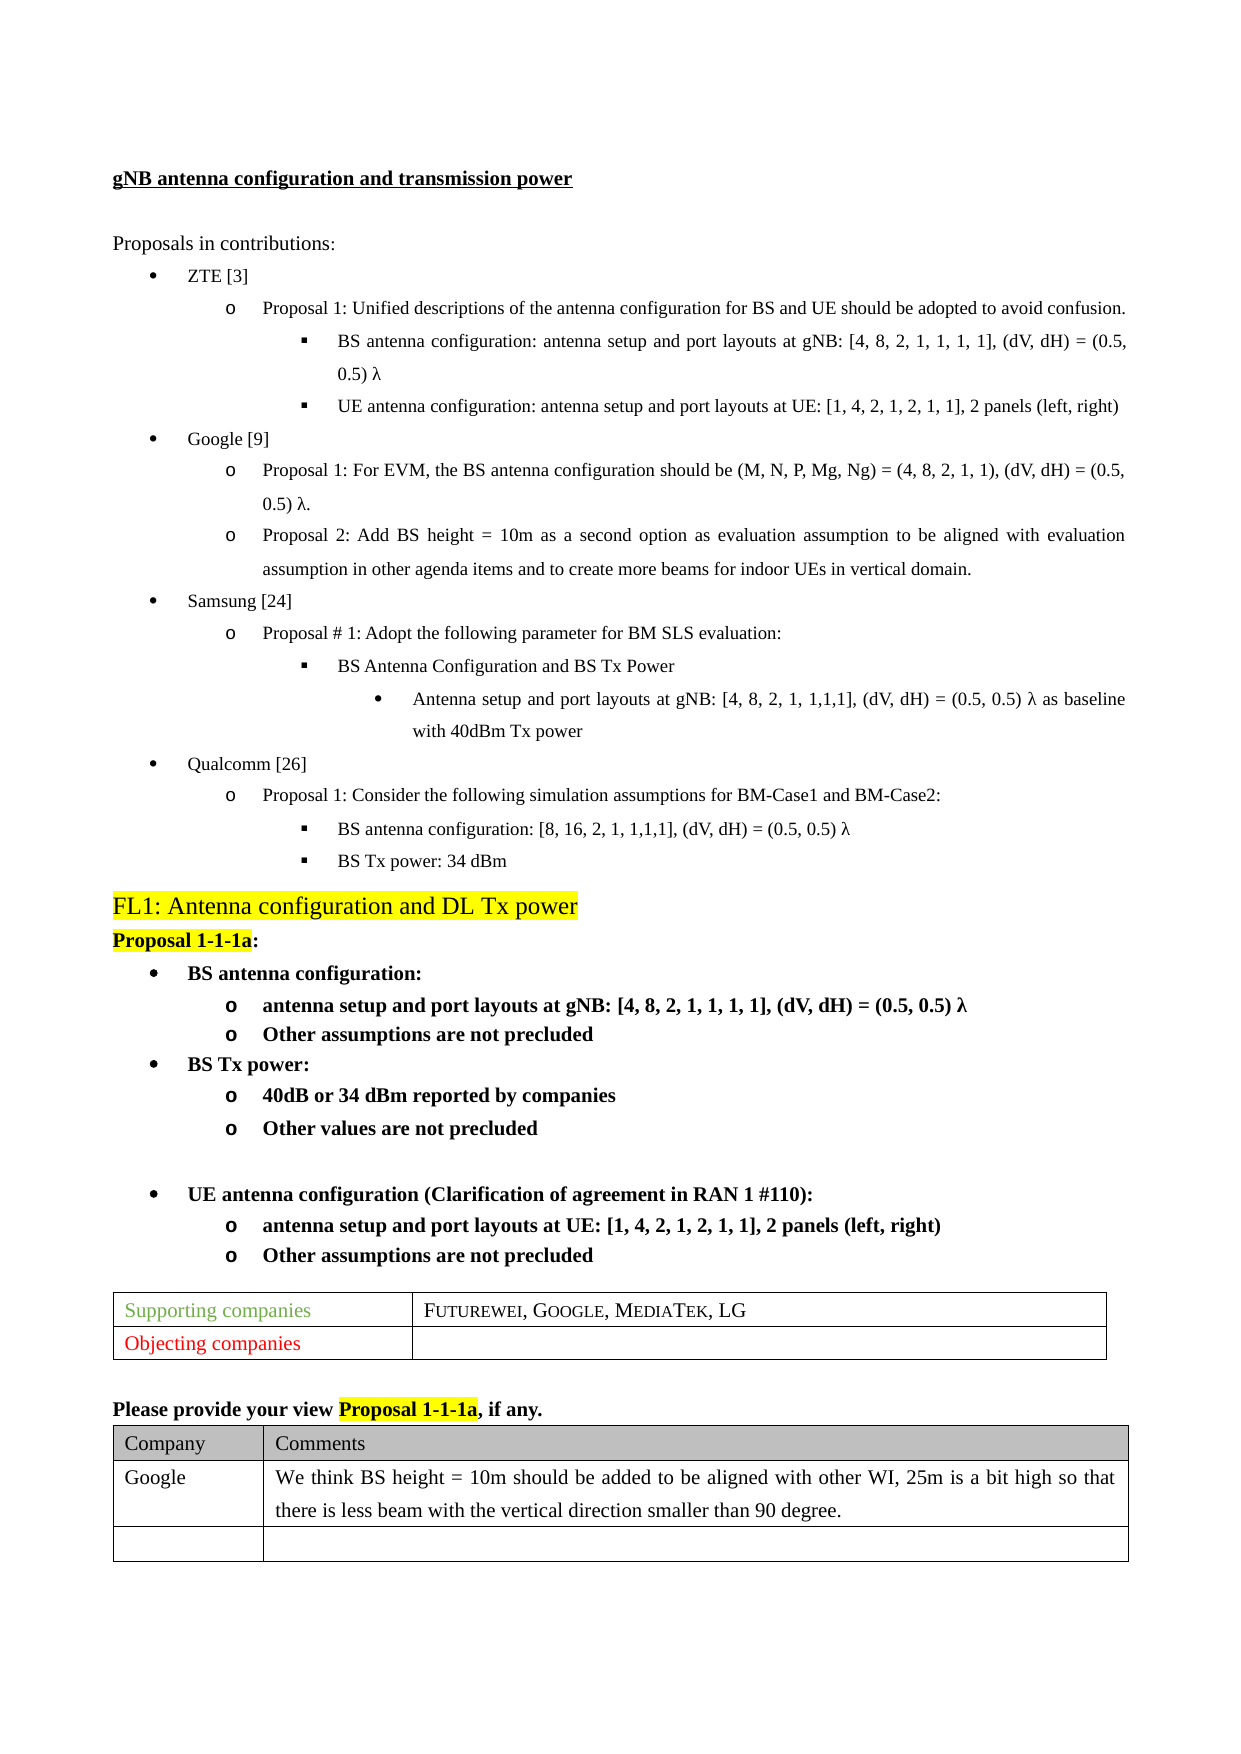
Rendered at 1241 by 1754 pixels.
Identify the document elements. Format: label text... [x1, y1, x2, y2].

list Samsung [24] [150, 584, 1128, 617]
table_header Futurewei, Google, MediaTek, LG [413, 1293, 1106, 1326]
list Other values are not precluded [225, 1112, 1128, 1145]
list Other assumptions are not precluded [225, 1242, 1128, 1268]
table_header Comments [264, 1426, 1128, 1460]
list BS antenna configuration: [150, 957, 1128, 989]
list BS antenna configuration: [8, 16, 2, 1, 1,1,1], (dV, dH) = (0.5, 0.5) λ [300, 812, 1128, 844]
list Google [9] [150, 422, 1128, 454]
table_header Supporting companies [114, 1293, 412, 1326]
list BS Tx power: 34 dBm [300, 844, 1128, 877]
list Proposal 1: Consider the following simulation assumptions for BM-Case1 and BM-Case2: [225, 779, 1128, 812]
table_header Company [114, 1426, 263, 1460]
table_cell Objecting companies [114, 1327, 412, 1359]
table_cell [413, 1327, 1106, 1359]
list Other assumptions are not precluded [225, 1022, 1128, 1047]
list Qualcomm [26] [150, 747, 1128, 779]
list Proposal 2: Add BS height = 10m as a second option as evaluation assumption to be aligned with evaluation assumption in other agenda items and to create more beams for indoor UEs in vertical domain. [225, 519, 1128, 584]
list Proposal # 1: Adopt the following parameter for BM SLS evaluation: [225, 617, 1128, 649]
list Proposal 1: Unified descriptions of the antenna configuration for BS and UE should be adopted to avoid confusion. [225, 292, 1128, 324]
list UE antenna configuration: antenna setup and port layouts at UE: [1, 4, 2, 1, 2, 1, 1], 2 panels (left, right) [300, 389, 1128, 422]
text gNB antenna configuration and transmission power [112, 162, 1128, 194]
list antenna setup and port layouts at UE: [1, 4, 2, 1, 2, 1, 1], 2 panels (left, right) [225, 1210, 1128, 1242]
text Please provide your view Proposal 1-1-1a, if any. [112, 1393, 1128, 1425]
list UE antenna configuration (Clarification of agreement in RAN 1 #110): [150, 1177, 1128, 1210]
list BS Antenna Configuration and BS Tx Power [300, 649, 1128, 682]
list Antenna setup and port layouts at gNB: [4, 8, 2, 1, 1,1,1], (dV, dH) = (0.5, 0.5) λ as baseline with 40dBm Tx power [375, 682, 1128, 747]
table_cell Google [114, 1461, 263, 1526]
list BS Tx power: [150, 1047, 1128, 1080]
table_cell We think BS height = 10m should be added to be aligned with other WI, 25m is a bit high so that there is less beam with the vertical direction smaller than 90 degree. [264, 1461, 1128, 1526]
subtitle FL1: Antenna configuration and DL Tx power [112, 889, 1128, 922]
list ZTE [3] [150, 259, 1128, 292]
table_cell [114, 1527, 263, 1561]
list Proposal 1: For EVM, the BS antenna configuration should be (M, N, P, Mg, Ng) = (4, 8, 2, 1, 1), (dV, dH) = (0.5, 0.5) λ. [225, 454, 1128, 519]
text Proposals in contributions: [112, 227, 1128, 259]
list BS antenna configuration: antenna setup and port layouts at gNB: [4, 8, 2, 1, 1, 1, 1], (dV, dH) = (0.5, 0.5) λ [300, 324, 1128, 389]
table_cell [264, 1527, 1128, 1561]
list antenna setup and port layouts at gNB: [4, 8, 2, 1, 1, 1, 1], (dV, dH) = (0.5, 0.5) λ [225, 989, 1128, 1022]
list 40dB or 34 dBm reported by companies [225, 1080, 1128, 1112]
text Proposal 1-1-1a: [112, 924, 1128, 957]
